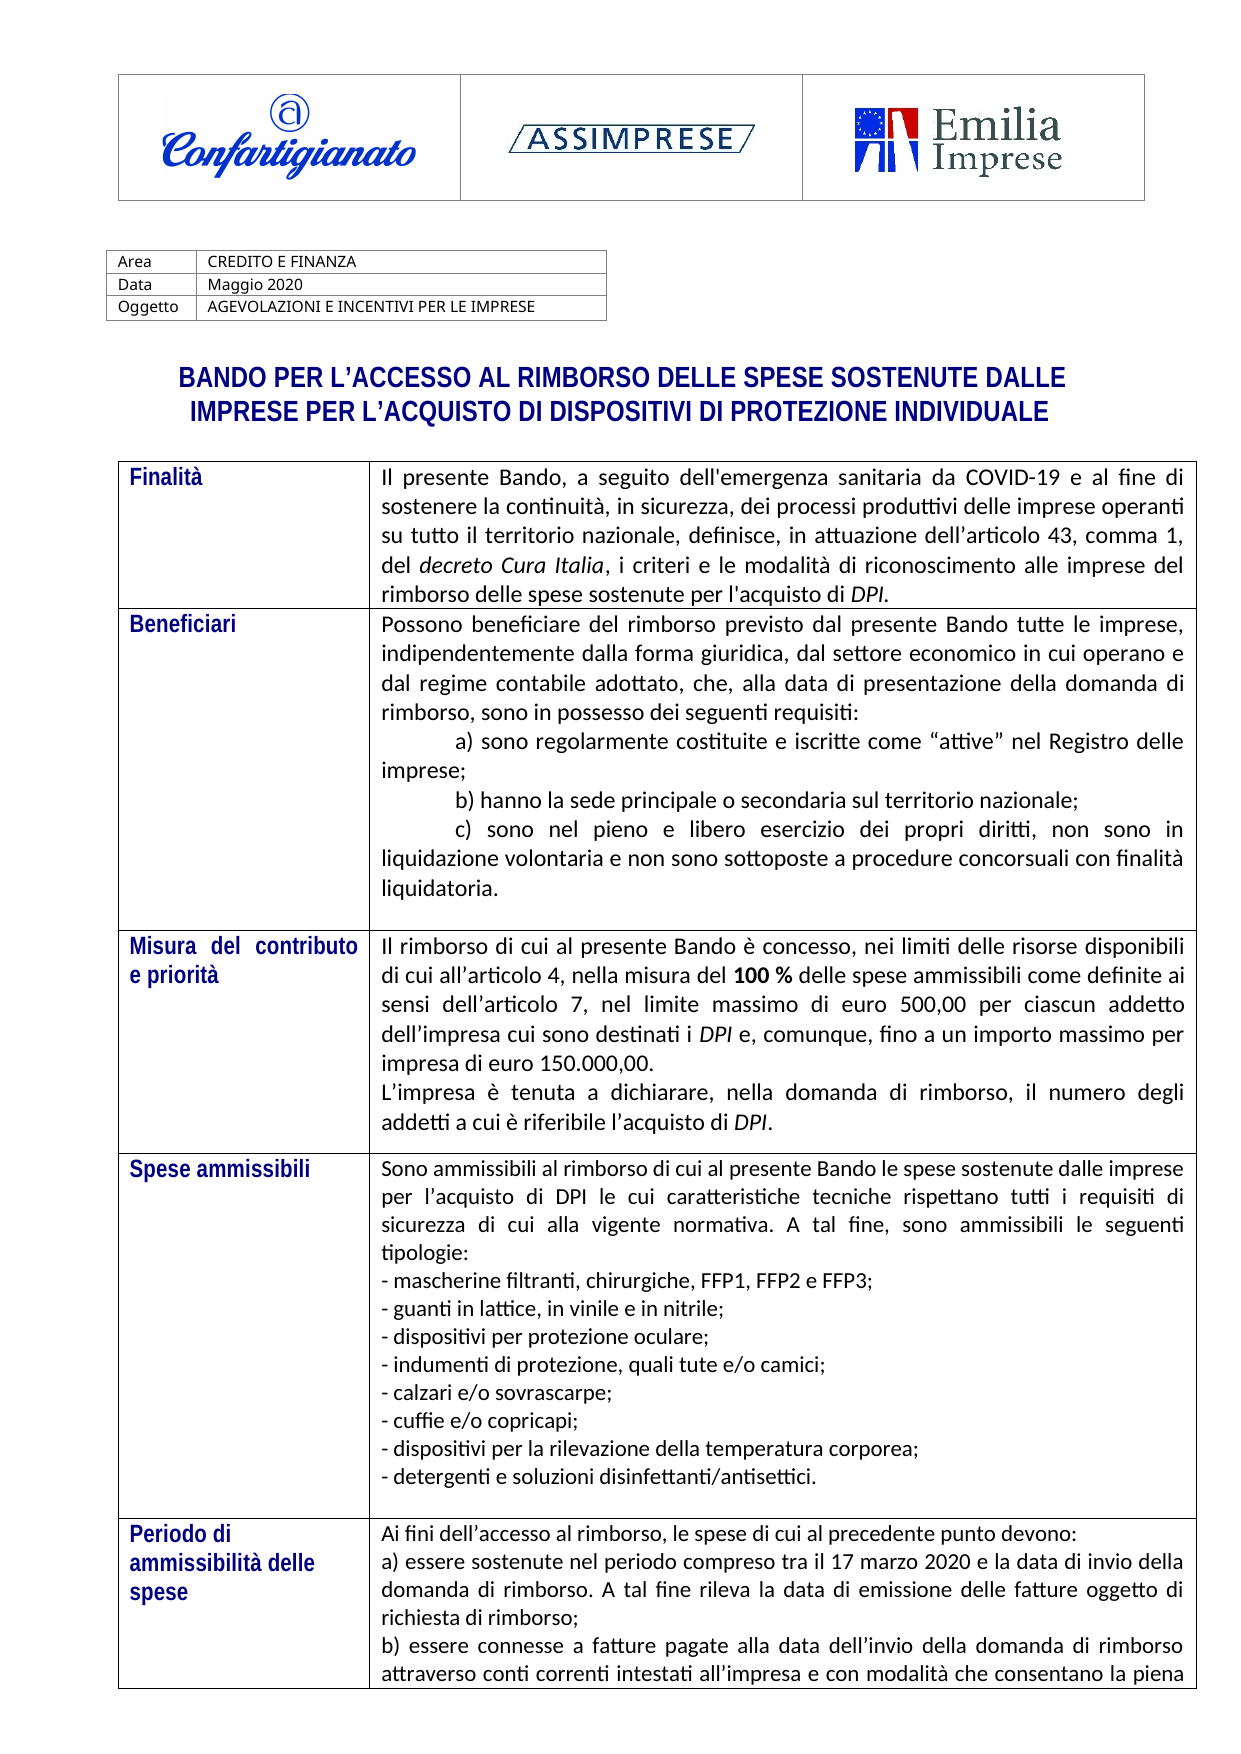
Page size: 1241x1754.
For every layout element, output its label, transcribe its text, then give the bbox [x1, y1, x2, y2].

table_header [119, 75, 460, 200]
table_cell Spese ammissibili [119, 1154, 369, 1518]
table_header Finalità [119, 462, 369, 608]
picture [850, 100, 1065, 184]
table_header CREDITO E FINANZA [197, 251, 606, 272]
table_cell Il rimborso di cui al presente Bando è concesso, nei limiti delle risorse disponibili di cui all’articolo 4, nella misura del 100 % delle spese ammissibili come definite ai sensi dell’articolo 7, nel limite massimo di euro 500,00 per ciascun addetto dell’impresa cui sono destinati i DPI e, comunque, fino a un importo massimo per impresa di euro 150.000,00. L’impresa è tenuta a dichiarare, nella domanda di rimborso, il numero degli addetti a cui è riferibile l’acquisto di DPI. [370, 931, 1196, 1153]
table_header [461, 75, 802, 200]
picture [162, 94, 416, 180]
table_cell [119, 1519, 369, 1687]
table_cell Maggio 2020 [197, 274, 606, 295]
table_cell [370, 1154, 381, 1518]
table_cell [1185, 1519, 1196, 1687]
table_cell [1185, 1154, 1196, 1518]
table_header Il presente Bando, a seguito dell'emergenza sanitaria da COVID-19 e al fine di sostenere la continuità, in sicurezza, dei processi produttivi delle imprese operanti su tutto il territorio nazionale, definisce, in attuazione dell’articolo 43, comma 1, del decreto Cura Italia, i criteri e le modalità di riconoscimento alle imprese del rimborso delle spese sostenute per l'acquisto di DPI. [370, 462, 1196, 608]
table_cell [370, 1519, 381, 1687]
text BANDO PER L’ACCESSO AL RIMBORSO DELLE SPESE SOSTENUTE DALLE IMPRESE PER L’ACQUISTO DI DISPOSITIVI DI PROTEZIONE INDIVIDUALE [118, 361, 1122, 427]
picture [506, 122, 757, 153]
table_cell Possono beneficiare del rimborso previsto dal presente Bando tutte le imprese, indipendentemente dalla forma giuridica, dal settore economico in cui operano e dal regime contabile adottato, che, alla data di presentazione della domanda di rimborso, sono in possesso dei seguenti requisiti: a) sono regolarmente costituite e iscritte come “attive” nel Registro delle imprese; b) hanno la sede principale o secondaria sul territorio nazionale; c) sono nel pieno e libero esercizio dei propri diritti, non sono in liquidazione volontaria e non sono sottoposte a procedure concorsuali con finalità liquidatoria. [370, 609, 1196, 930]
table_cell AGEVOLAZIONI E INCENTIVI PER LE IMPRESE [197, 296, 606, 319]
table_cell Beneficiari [119, 609, 369, 930]
table_header Area [107, 251, 196, 272]
table_cell Misura del contributo e priorità [119, 931, 369, 1153]
table_cell Data [107, 274, 196, 295]
table_cell Oggetto [107, 296, 196, 319]
table_header [803, 75, 1144, 200]
